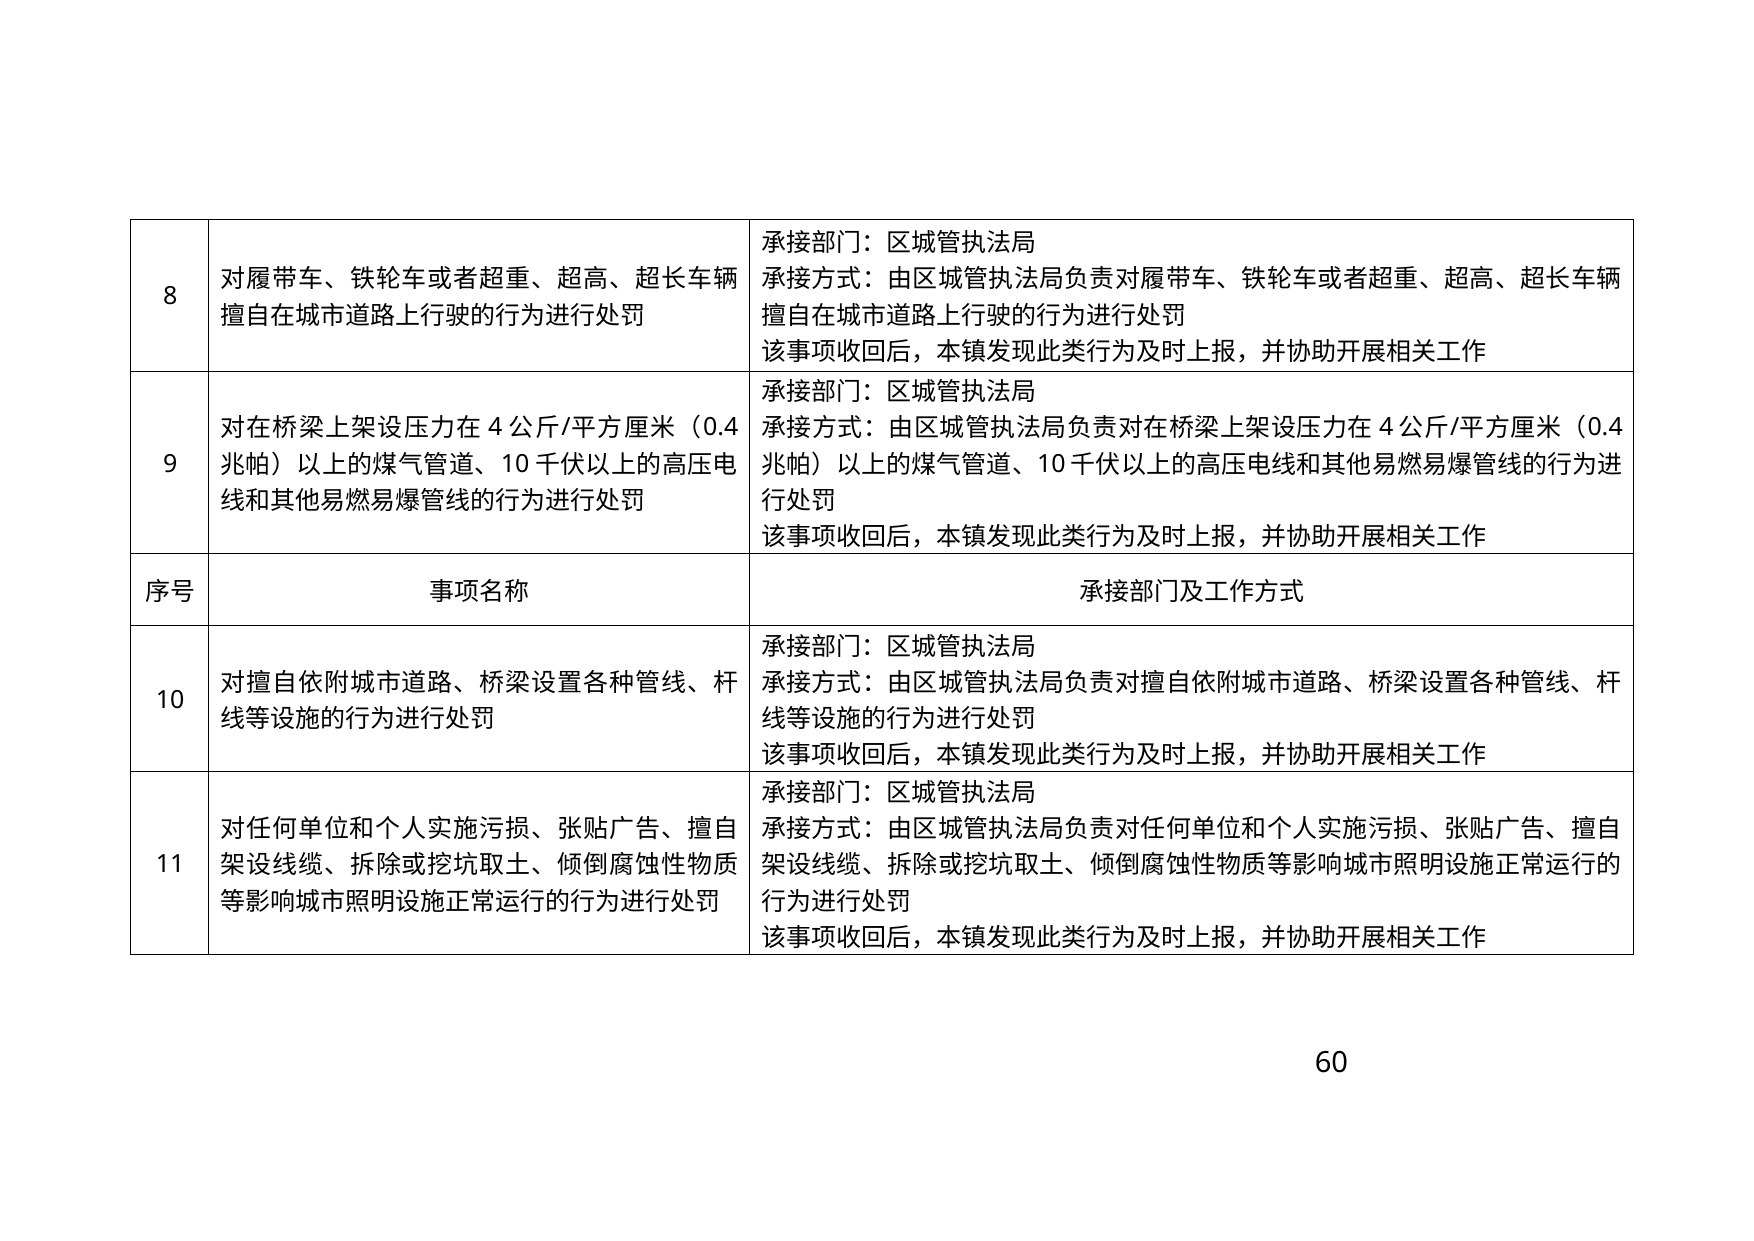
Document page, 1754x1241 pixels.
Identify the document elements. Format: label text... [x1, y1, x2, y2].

table_cell 承接部门：区城管执法局 承接方式：由区城管执法局负责对履带车、铁轮车或者超重、超高、超长车辆擅自在城市道路上行驶的行为进行处罚 该事项收回后，本镇发现此类行为及时上报，并协助开展相关工作 [750, 220, 1633, 371]
table_cell 承接部门：区城管执法局 承接方式：由区城管执法局负责对在桥梁上架设压力在4公斤/平方厘米（0.4兆帕）以上的煤气管道、10千伏以上的高压电线和其他易燃易爆管线的行为进行处罚 该事项收回后，本镇发现此类行为及时上报，并协助开展相关工作 [750, 372, 1633, 553]
table_cell 11 [131, 772, 208, 953]
table_cell 承接部门及工作方式 [750, 554, 1633, 625]
table_cell 对任何单位和个人实施污损、张贴广告、擅自架设线缆、拆除或挖坑取土、倾倒腐蚀性物质等影响城市照明设施正常运行的行为进行处罚 [209, 772, 749, 953]
table_cell 对擅自依附城市道路、桥梁设置各种管线、杆线等设施的行为进行处罚 [209, 626, 749, 771]
table_cell 10 [131, 626, 208, 771]
table_cell 序号 [131, 554, 208, 625]
table_cell 承接部门：区城管执法局 承接方式：由区城管执法局负责对任何单位和个人实施污损、张贴广告、擅自架设线缆、拆除或挖坑取土、倾倒腐蚀性物质等影响城市照明设施正常运行的行为进行处罚 该事项收回后，本镇发现此类行为及时上报，并协助开展相关工作 [750, 772, 1633, 953]
table_cell 事项名称 [209, 554, 749, 625]
table_cell 对在桥梁上架设压力在4公斤/平方厘米（0.4兆帕）以上的煤气管道、10千伏以上的高压电线和其他易燃易爆管线的行为进行处罚 [209, 372, 749, 553]
table_cell 对履带车、铁轮车或者超重、超高、超长车辆擅自在城市道路上行驶的行为进行处罚 [209, 220, 749, 371]
table_cell 承接部门：区城管执法局 承接方式：由区城管执法局负责对擅自依附城市道路、桥梁设置各种管线、杆线等设施的行为进行处罚 该事项收回后，本镇发现此类行为及时上报，并协助开展相关工作 [750, 626, 1633, 771]
table_cell 8 [131, 220, 208, 371]
table_cell 9 [131, 372, 208, 553]
